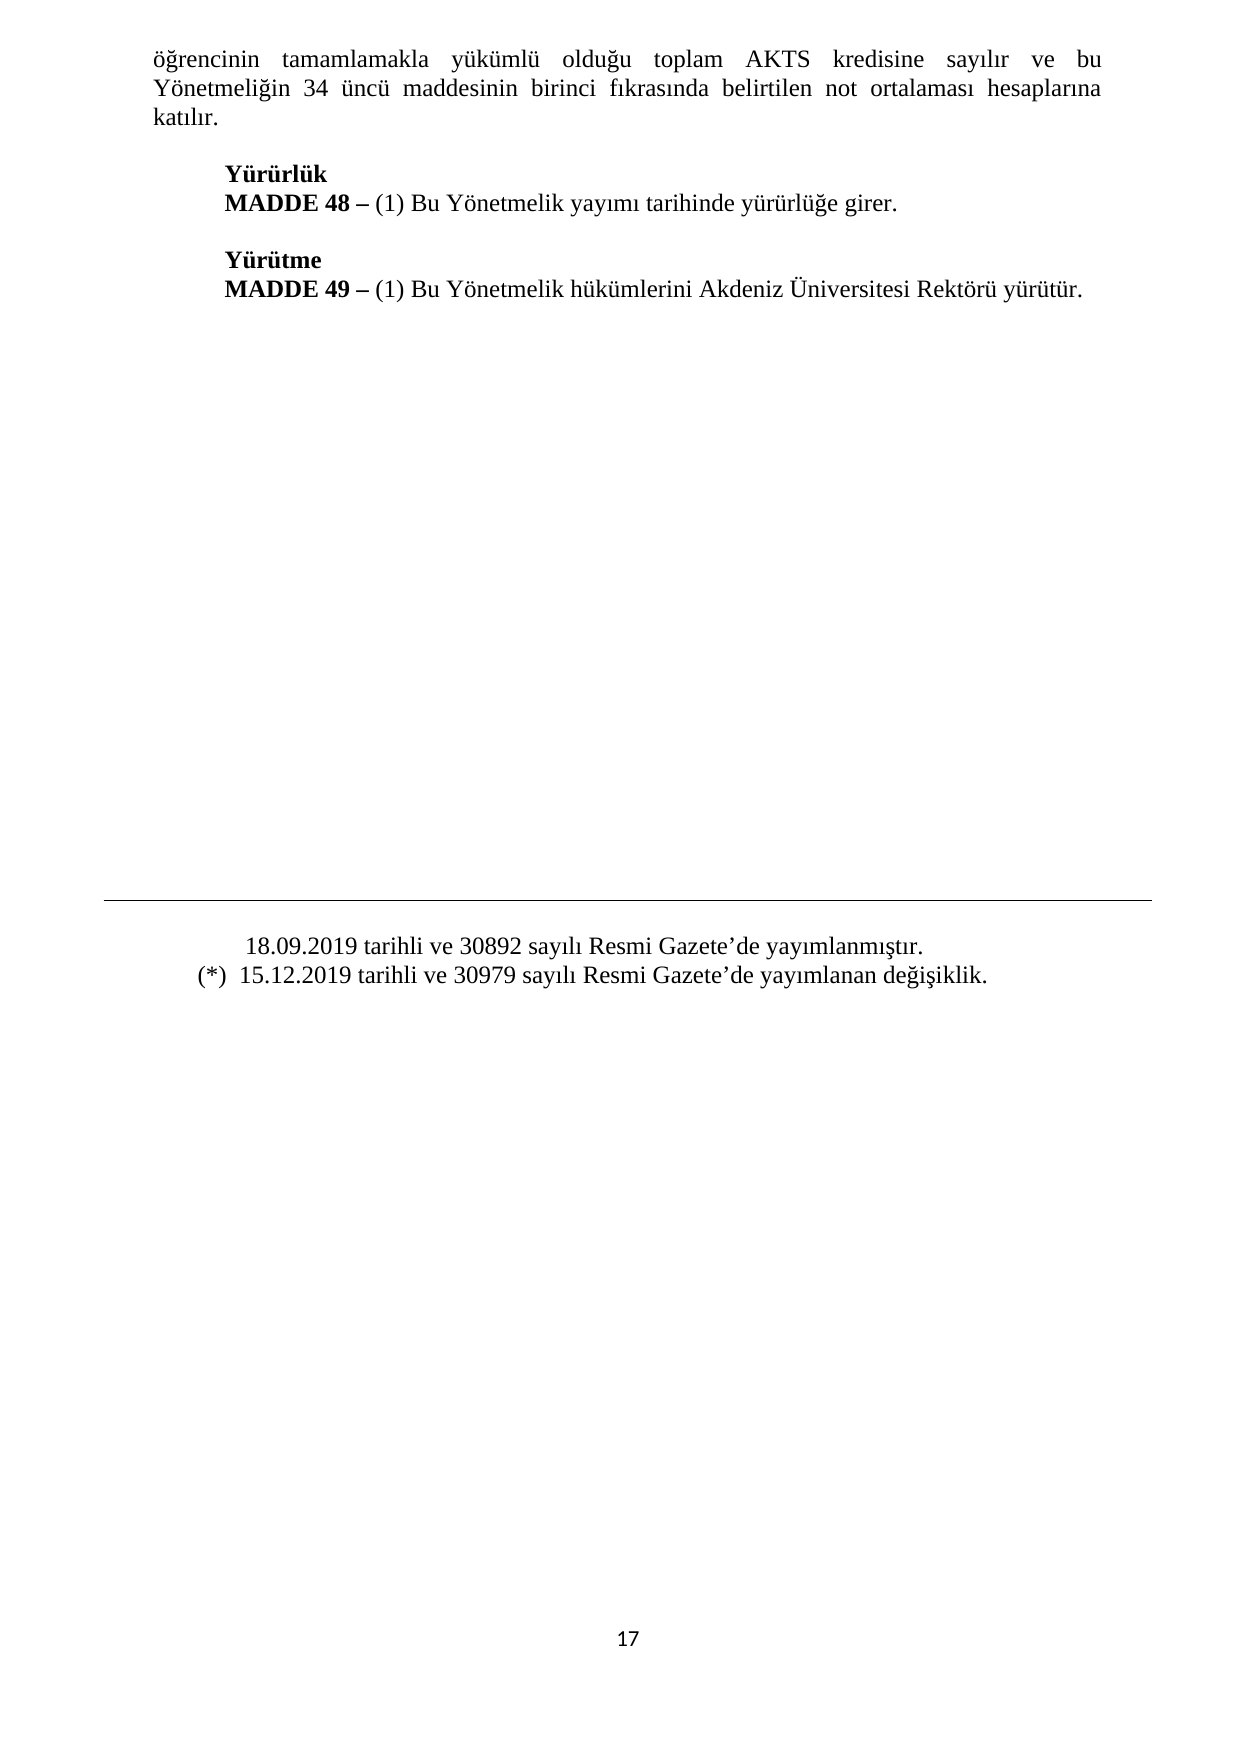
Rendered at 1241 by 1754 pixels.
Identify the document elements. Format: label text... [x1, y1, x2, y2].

text (*) 15.12.2019 tarihli ve 30979 sayılı Resmi Gazete’de yayımlanan değişiklik. [103, 960, 1152, 989]
table_header [130, 44, 1125, 353]
text 18.09.2019 tarihli ve 30892 sayılı Resmi Gazete’de yayımlanmıştır. [103, 931, 1152, 960]
